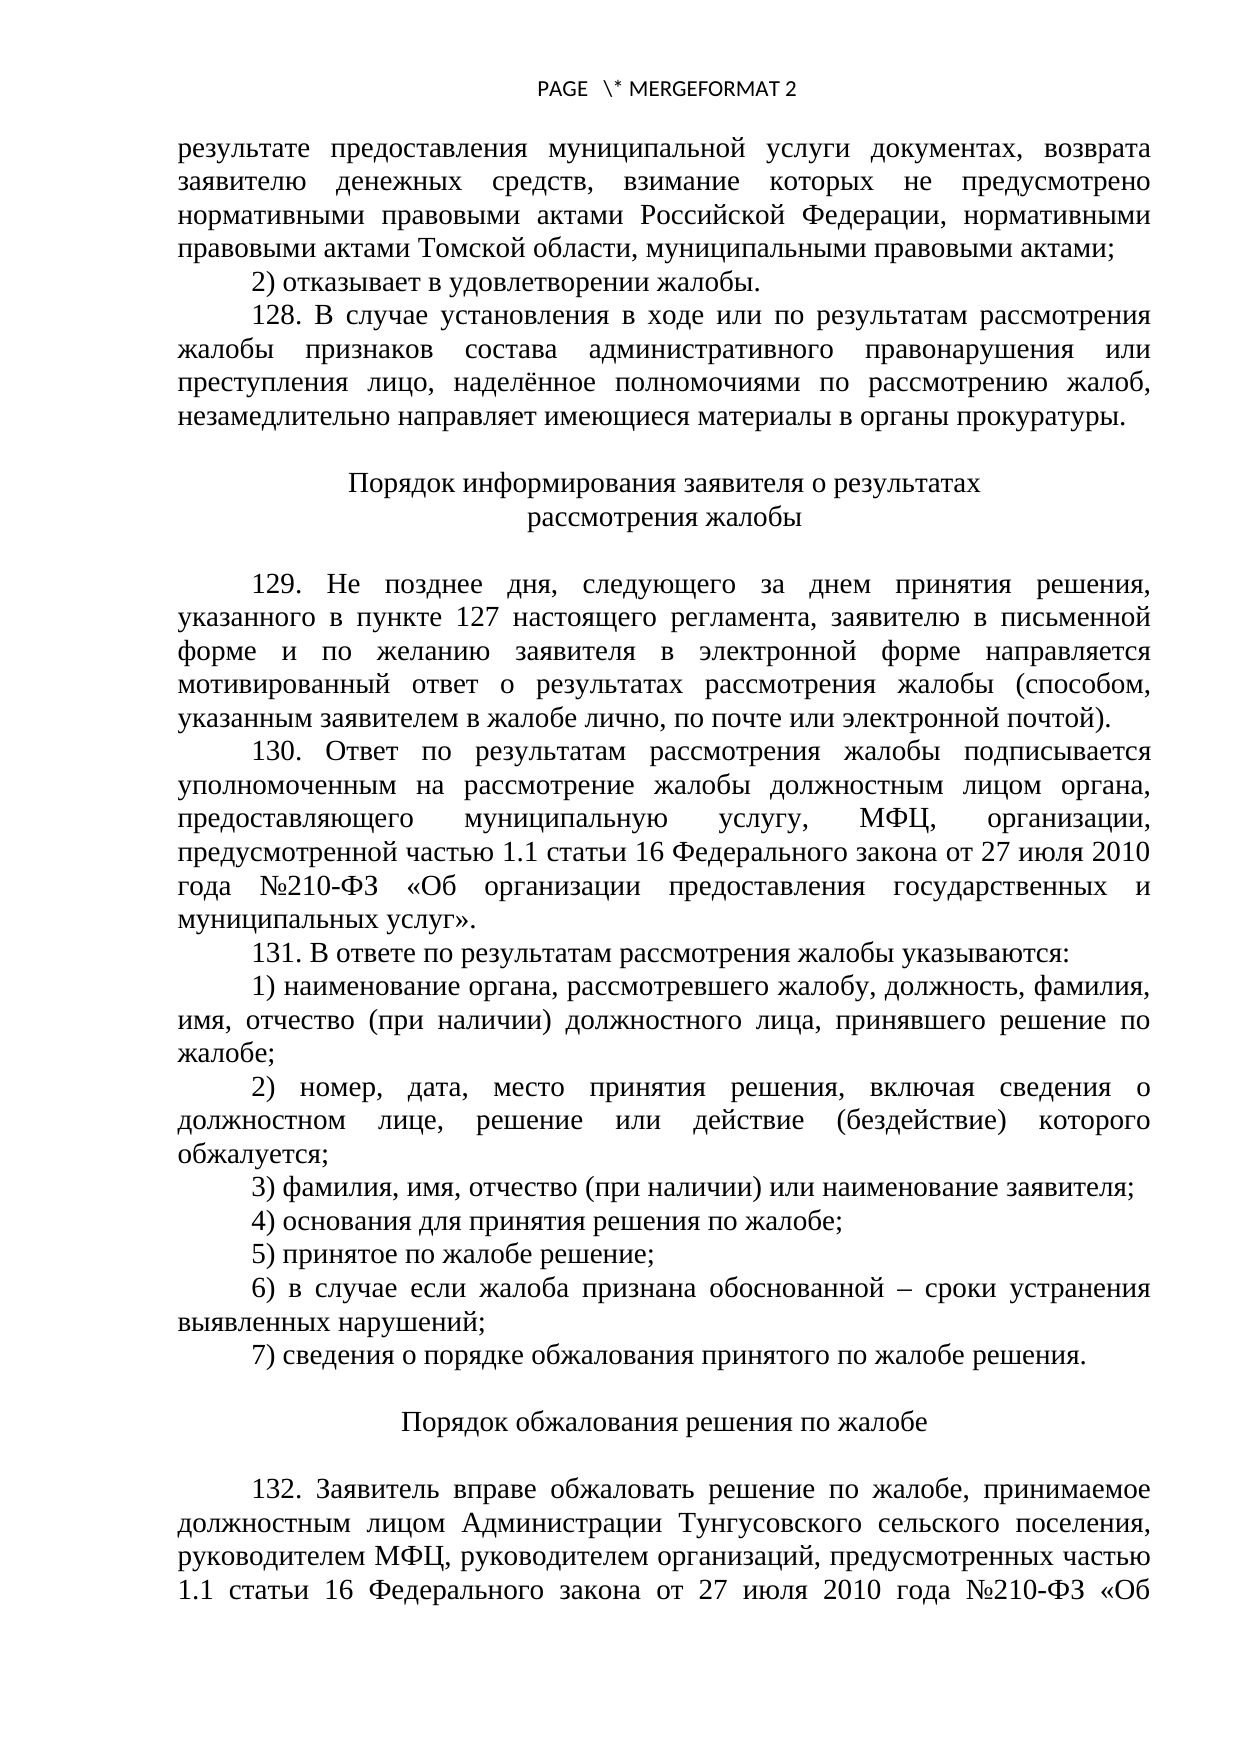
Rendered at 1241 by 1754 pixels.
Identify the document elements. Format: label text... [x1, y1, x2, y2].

text Порядок информирования заявителя о результатах [177, 465, 1152, 499]
text Порядок обжалования решения по жалобе [177, 1404, 1152, 1438]
text 4) основания для принятия решения по жалобе; [177, 1203, 1152, 1237]
text 5) принятое по жалобе решение; [177, 1237, 1152, 1270]
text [177, 130, 1152, 264]
text 131. В ответе по результатам рассмотрения жалобы указываются: [177, 935, 1152, 968]
text 7) сведения о порядке обжалования принятого по жалобе решения. [177, 1337, 1152, 1371]
text 6) в случае если жалоба признана обоснованной – сроки устранения выявленных нарушений; [177, 1270, 1152, 1337]
text рассмотрения жалобы [177, 499, 1152, 532]
text 129. Не позднее дня, следующего за днем принятия решения, указанного в пункте 127 настоящего регламента, заявителю в письменной форме и по желанию заявителя в электронной форме направляется мотивированный ответ о результатах рассмотрения жалобы (способом, указанным заявителем в жалобе лично, по почте или электронной почтой). [177, 566, 1152, 733]
text 130. Ответ по результатам рассмотрения жалобы подписывается уполномоченным на рассмотрение жалобы должностным лицом органа, предоставляющего муниципальную услугу, МФЦ, организации, предусмотренной частью 1.1 статьи 16 Федерального закона от 27 июля 2010 года №210-ФЗ «Об организации предоставления государственных и муниципальных услуг». [177, 733, 1152, 935]
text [177, 1471, 1152, 1606]
text 1) наименование органа, рассмотревшего жалобу, должность, фамилия, имя, отчество (при наличии) должностного лица, принявшего решение по жалобе; [177, 968, 1152, 1069]
text 2) номер, дата, место принятия решения, включая сведения о должностном лице, решение или действие (бездействие) которого обжалуется; [177, 1069, 1152, 1169]
text 2) отказывает в удовлетворении жалобы. [177, 264, 1152, 297]
text 3) фамилия, имя, отчество (при наличии) или наименование заявителя; [177, 1169, 1152, 1203]
text 128. В случае установления в ходе или по результатам рассмотрения жалобы признаков состава административного правонарушения или преступления лицо, наделённое полномочиями по рассмотрению жалоб, незамедлительно направляет имеющиеся материалы в органы прокуратуры. [177, 297, 1152, 432]
